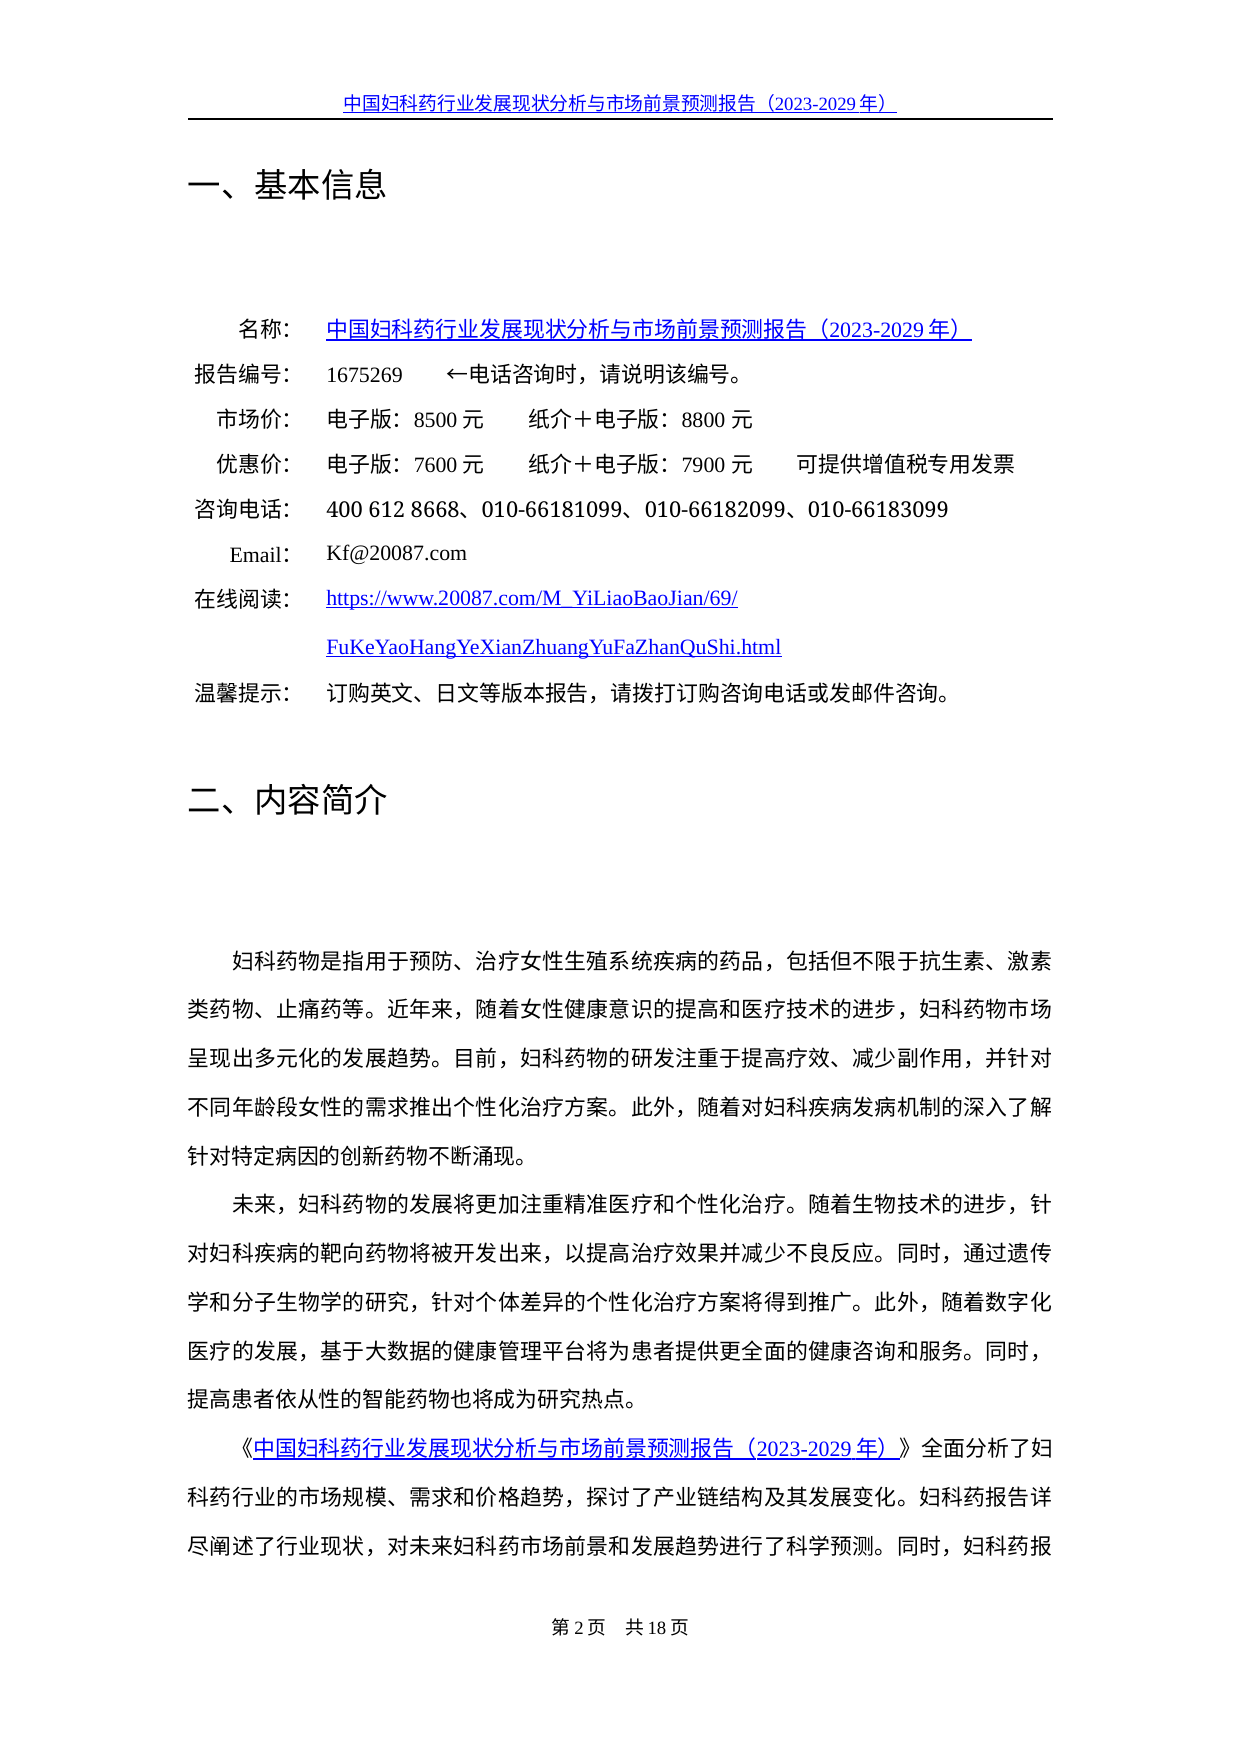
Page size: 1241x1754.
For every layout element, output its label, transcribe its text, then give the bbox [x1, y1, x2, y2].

table_cell Email： [167, 537, 315, 582]
table_cell 优惠价： [167, 447, 315, 492]
title 一、基本信息 [187, 150, 1053, 215]
table_cell 在线阅读： [167, 582, 315, 675]
table_cell 1675269 ←电话咨询时，请说明该编号。 [315, 357, 1073, 402]
table_cell 电子版：7600 元 纸介＋电子版：7900 元 可提供增值税专用发票 [315, 447, 1073, 492]
table_cell Kf@20087.com [315, 537, 1073, 582]
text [187, 943, 1053, 1561]
table_cell [315, 582, 1073, 675]
table_cell 订购英文、日文等版本报告，请拨打订购咨询电话或发邮件咨询。 [315, 675, 1073, 720]
table_cell 电子版：8500 元 纸介＋电子版：8800 元 [315, 402, 1073, 447]
table_cell 咨询电话： [167, 492, 315, 537]
table_cell 400 612 8668、010-66181099、010-66182099、010-66183099 [315, 492, 1073, 537]
table_cell 市场价： [167, 402, 315, 447]
table_cell 报告编号： [167, 357, 315, 402]
table_header 中国妇科药行业发展现状分析与市场前景预测报告（2023-2029年） [315, 312, 1073, 357]
table_header 名称： [167, 312, 315, 357]
title 二、内容简介 [187, 766, 1053, 831]
table_cell 温馨提示： [167, 675, 315, 720]
